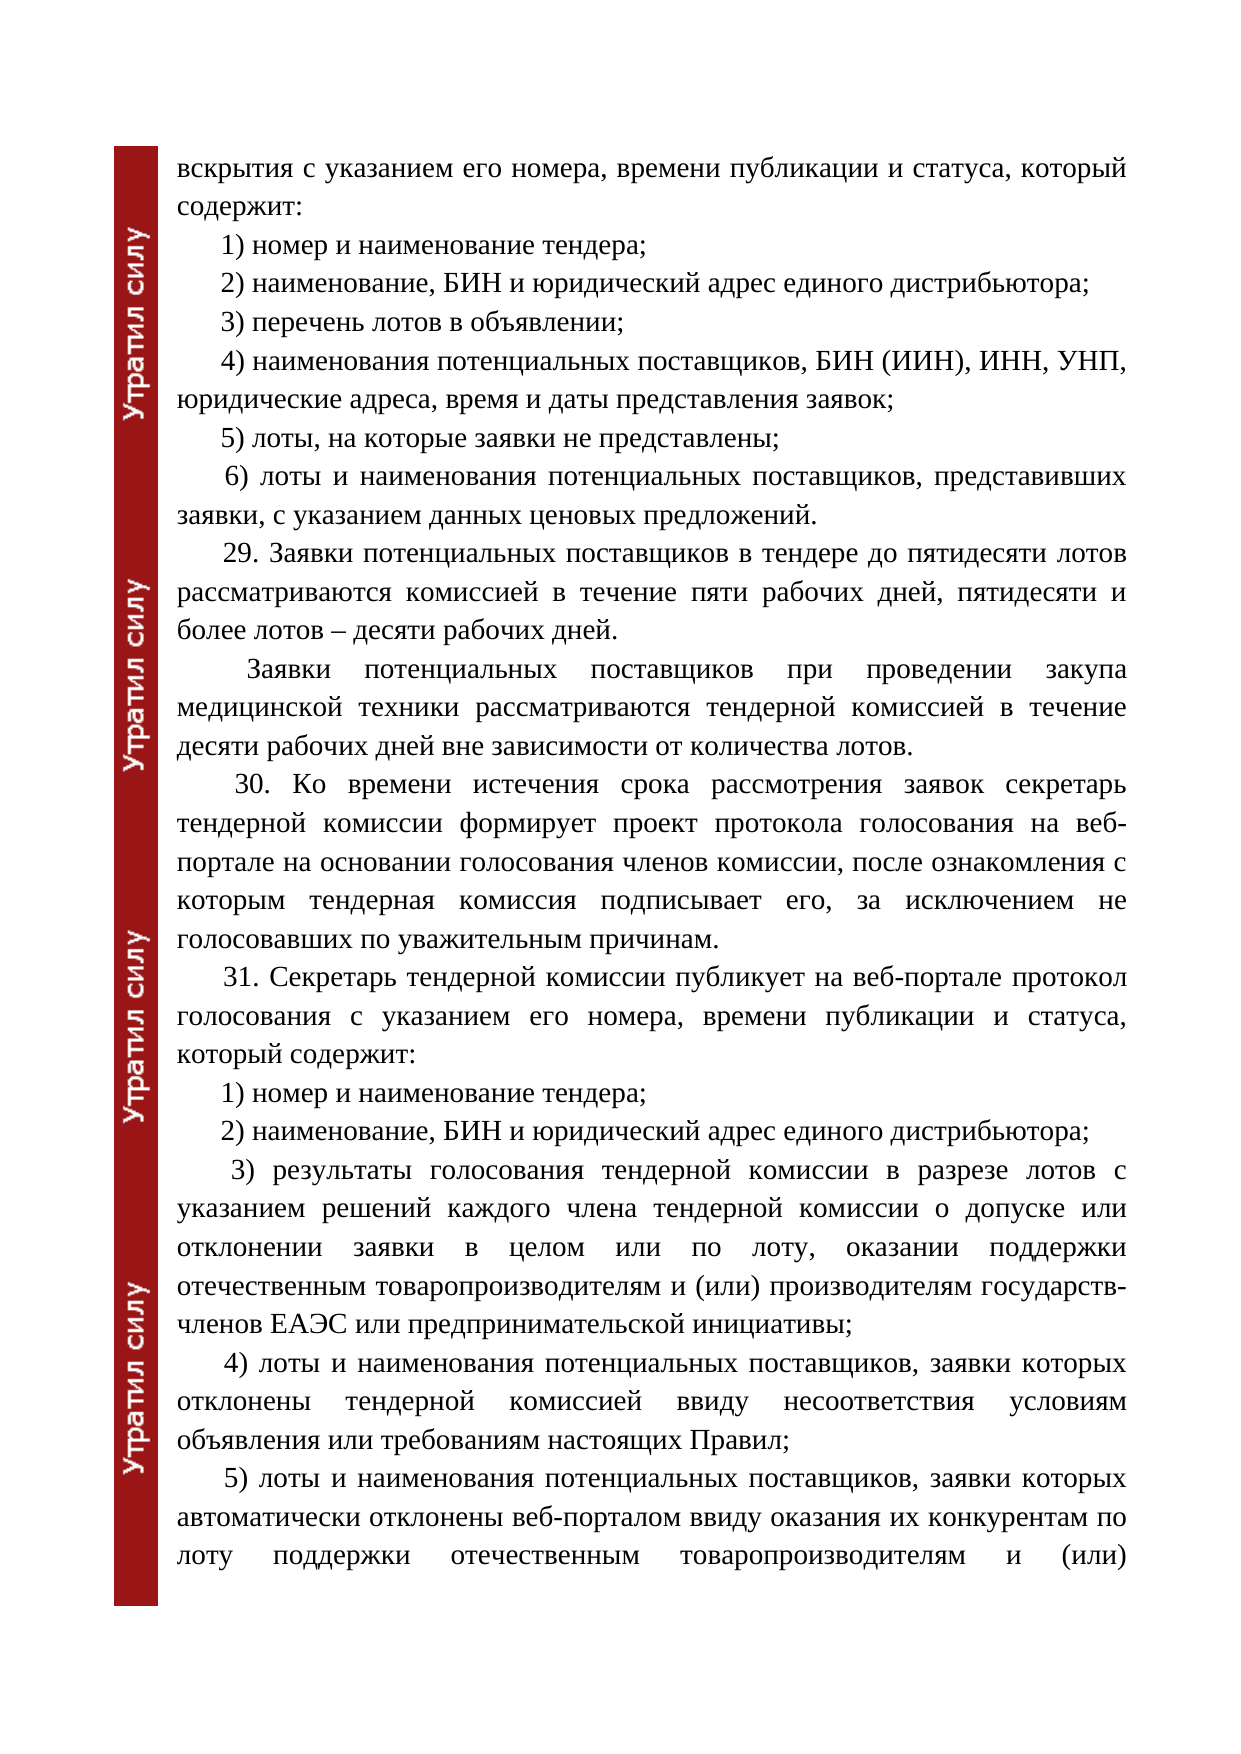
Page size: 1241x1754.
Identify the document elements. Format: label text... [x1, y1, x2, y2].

picture [114, 1340, 158, 1345]
picture [114, 1147, 158, 1152]
picture [114, 1455, 158, 1460]
text 4) наименования потенциальных поставщиков, БИН (ИИН), ИНН, УНП, юридические адреса, время и даты представления заявок; [112, 343, 1128, 415]
text 2) наименование, БИН и юридический адрес единого дистрибьютора; [112, 266, 1128, 299]
text 5) лоты, на которые заявки не представлены; [112, 420, 1128, 453]
text Заявки потенциальных поставщиков при проведении закупа медицинской техники рассматриваются тендерной комиссией в течение десяти рабочих дней вне зависимости от количества лотов. [112, 651, 1128, 762]
picture [114, 415, 158, 420]
text 29. Заявки потенциальных поставщиков в тендере до пятидесяти лотов рассматриваются комиссией в течение пяти рабочих дней, пятидесяти и более лотов – десяти рабочих дней. [112, 535, 1128, 646]
text 31. Секретарь тендерной комиссии публикует на веб-портале протокол голосования с указанием его номера, времени публикации и статуса, который содержит: [112, 959, 1128, 1070]
text 1) номер и наименование тендера; [112, 1075, 1128, 1108]
picture [114, 222, 158, 227]
picture [114, 1108, 158, 1113]
picture [114, 954, 158, 959]
text 4) лоты и наименования потенциальных поставщиков, заявки которых отклонены тендерной комиссией ввиду несоответствия условиям объявления или требованиям настоящих Правил; [112, 1345, 1128, 1455]
text 1) номер и наименование тендера; [112, 227, 1128, 261]
text 3) результаты голосования тендерной комиссии в разрезе лотов с указанием решений каждого члена тендерной комиссии о допуске или отклонении заявки в целом или по лоту, оказании поддержки отечественным товаропроизводителям и (или) производителям государств-членов ЕАЭС или предпринимательской инициативы; [112, 1152, 1128, 1340]
text 3) перечень лотов в объявлении; [112, 304, 1128, 338]
picture [114, 338, 158, 343]
picture [114, 1070, 158, 1075]
picture [114, 299, 158, 304]
text 6) лоты и наименования потенциальных поставщиков, представивших заявки, с указанием данных ценовых предложений. [112, 458, 1128, 530]
picture [114, 1571, 158, 1606]
text 2) наименование, БИН и юридический адрес единого дистрибьютора; [112, 1113, 1128, 1147]
text 30. Ко времени истечения срока рассмотрения заявок секретарь тендерной комиссии формирует проект протокола голосования на веб-портале на основании голосования членов комиссии, после ознакомления с которым тендерная комиссия подписывает его, за исключением не голосовавших по уважительным причинам. [112, 767, 1128, 954]
picture [114, 453, 158, 458]
picture [114, 261, 158, 266]
picture [114, 646, 158, 651]
picture [114, 146, 158, 150]
picture [114, 762, 158, 767]
picture [114, 530, 158, 535]
